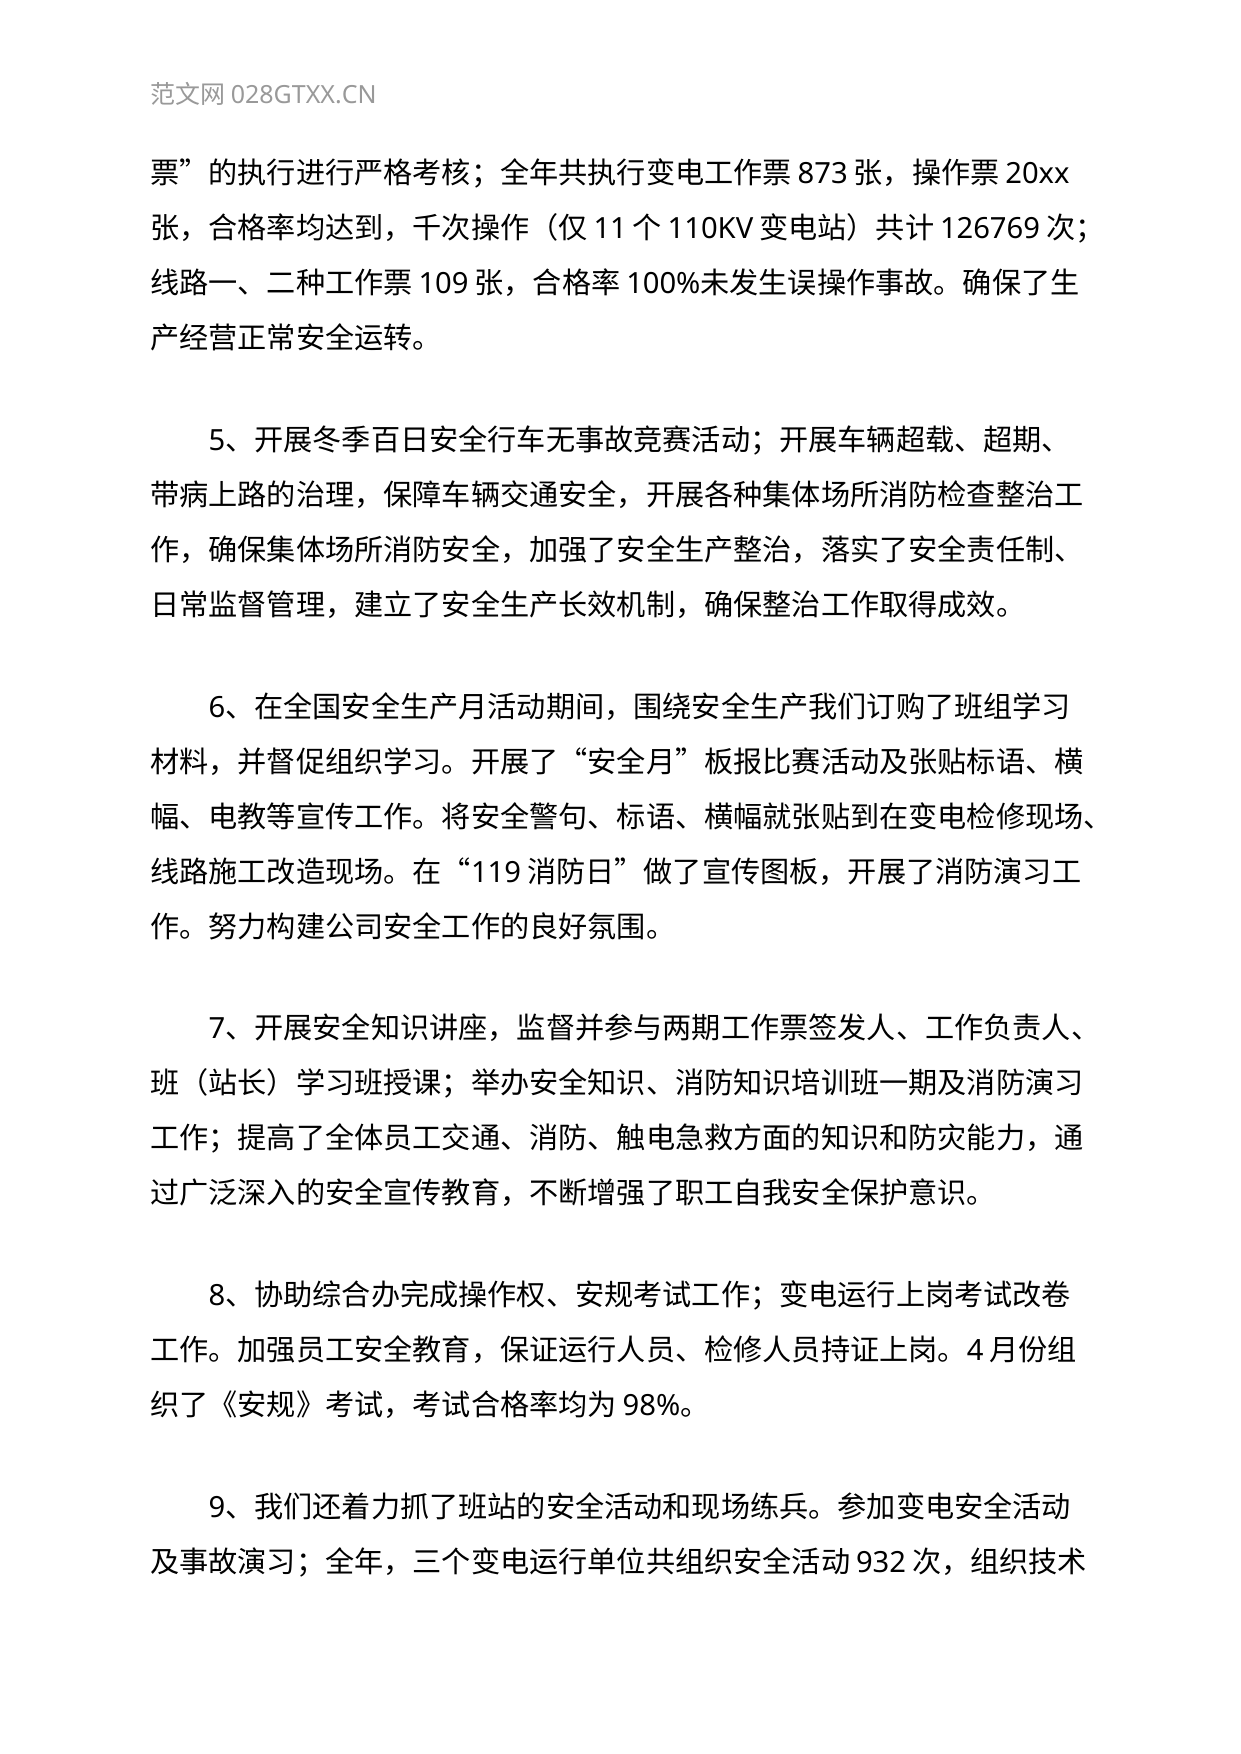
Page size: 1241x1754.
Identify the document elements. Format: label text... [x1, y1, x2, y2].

text 7、开展安全知识讲座，监督并参与两期工作票签发人、工作负责人、班（站长）学习班授课；举办安全知识、消防知识培训班一期及消防演习工作；提高了全体员工交通、消防、触电急救方面的知识和防灾能力，通过广泛深入的安全宣传教育，不断增强了职工自我安全保护意识。 [150, 1005, 1090, 1212]
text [150, 150, 1090, 357]
text 6、在全国安全生产月活动期间，围绕安全生产我们订购了班组学习材料，并督促组织学习。开展了“安全月”板报比赛活动及张贴标语、横幅、电教等宣传工作。将安全警句、标语、横幅就张贴到在变电检修现场、线路施工改造现场。在“119消防日”做了宣传图板，开展了消防演习工作。努力构建公司安全工作的良好氛围。 [150, 683, 1090, 945]
text 8、协助综合办完成操作权、安规考试工作；变电运行上岗考试改卷工作。加强员工安全教育，保证运行人员、检修人员持证上岗。4月份组织了《安规》考试，考试合格率均为98%。 [150, 1271, 1090, 1424]
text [150, 1483, 1090, 1581]
text 5、开展冬季百日安全行车无事故竞赛活动；开展车辆超载、超期、带病上路的治理，保障车辆交通安全，开展各种集体场所消防检查整治工作，确保集体场所消防安全，加强了安全生产整治，落实了安全责任制、日常监督管理，建立了安全生产长效机制，确保整治工作取得成效。 [150, 417, 1090, 624]
